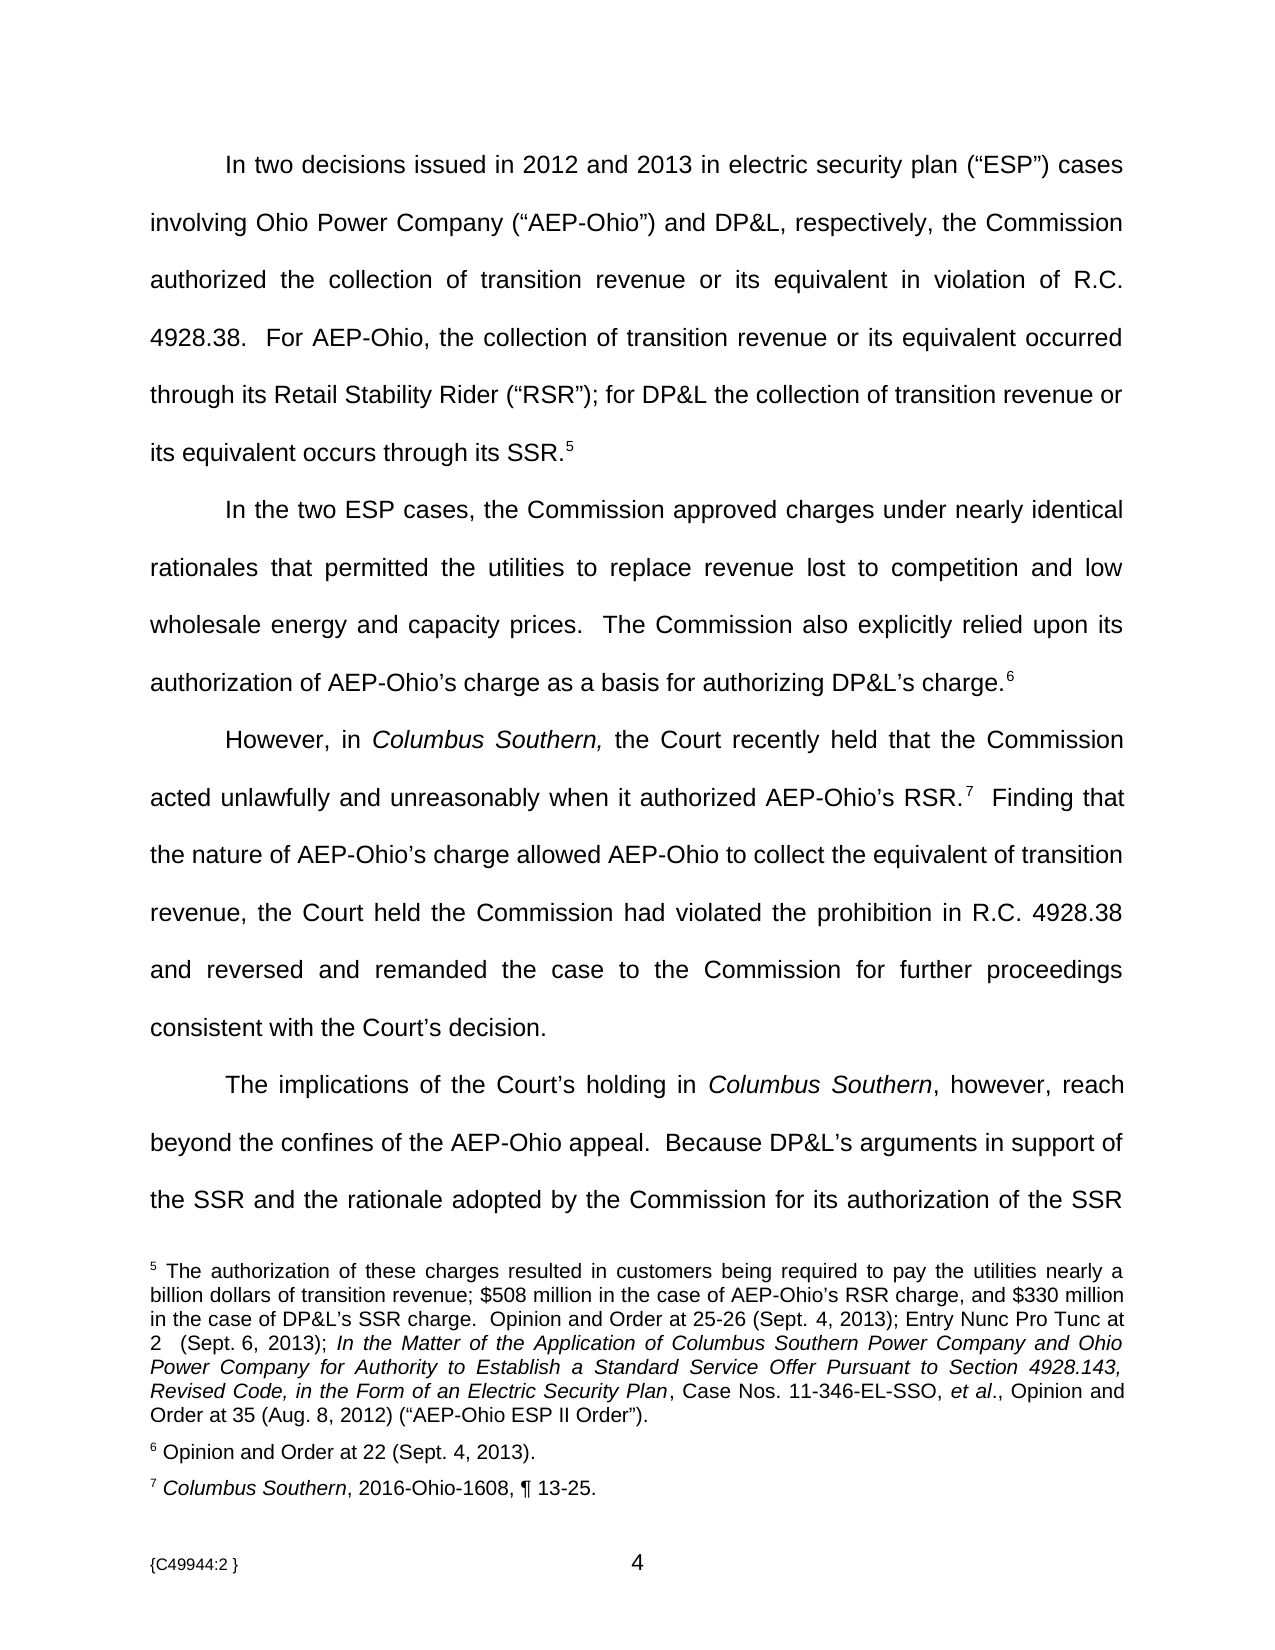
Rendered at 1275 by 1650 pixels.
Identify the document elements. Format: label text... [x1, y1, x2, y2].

text In the two ESP cases, the Commission approved charges under nearly identical rationales that permitted the utilities to replace revenue lost to competition and low wholesale energy and capacity prices. The Commission also explicitly relied upon its authorization of AEP-Ohio’s charge as a basis for authorizing DP&L’s charge. [150, 495, 1125, 696]
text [150, 1070, 1125, 1214]
text In two decisions issued in 2012 and 2013 in electric security plan (“ESP”) cases involving Ohio Power Company (“AEP-Ohio”) and DP&L, respectively, the Commission authorized the collection of transition revenue or its equivalent in violation of R.C. 4928.38. For AEP-Ohio, the collection of transition revenue or its equivalent occurred through its Retail Stability Rider (“RSR”); for DP&L the collection of transition revenue or its equivalent occurs through its SSR. [150, 150, 1125, 466]
text However, in Columbus Southern, the Court recently held that the Commission acted unlawfully and unreasonably when it authorized AEP-Ohio’s RSR. Finding that the nature of AEP-Ohio’s charge allowed AEP-Ohio to collect the equivalent of transition revenue, the Court held the Commission had violated the prohibition in R.C. 4928.38 and reversed and remanded the case to the Commission for further proceedings consistent with the Court’s decision. [150, 725, 1125, 1041]
